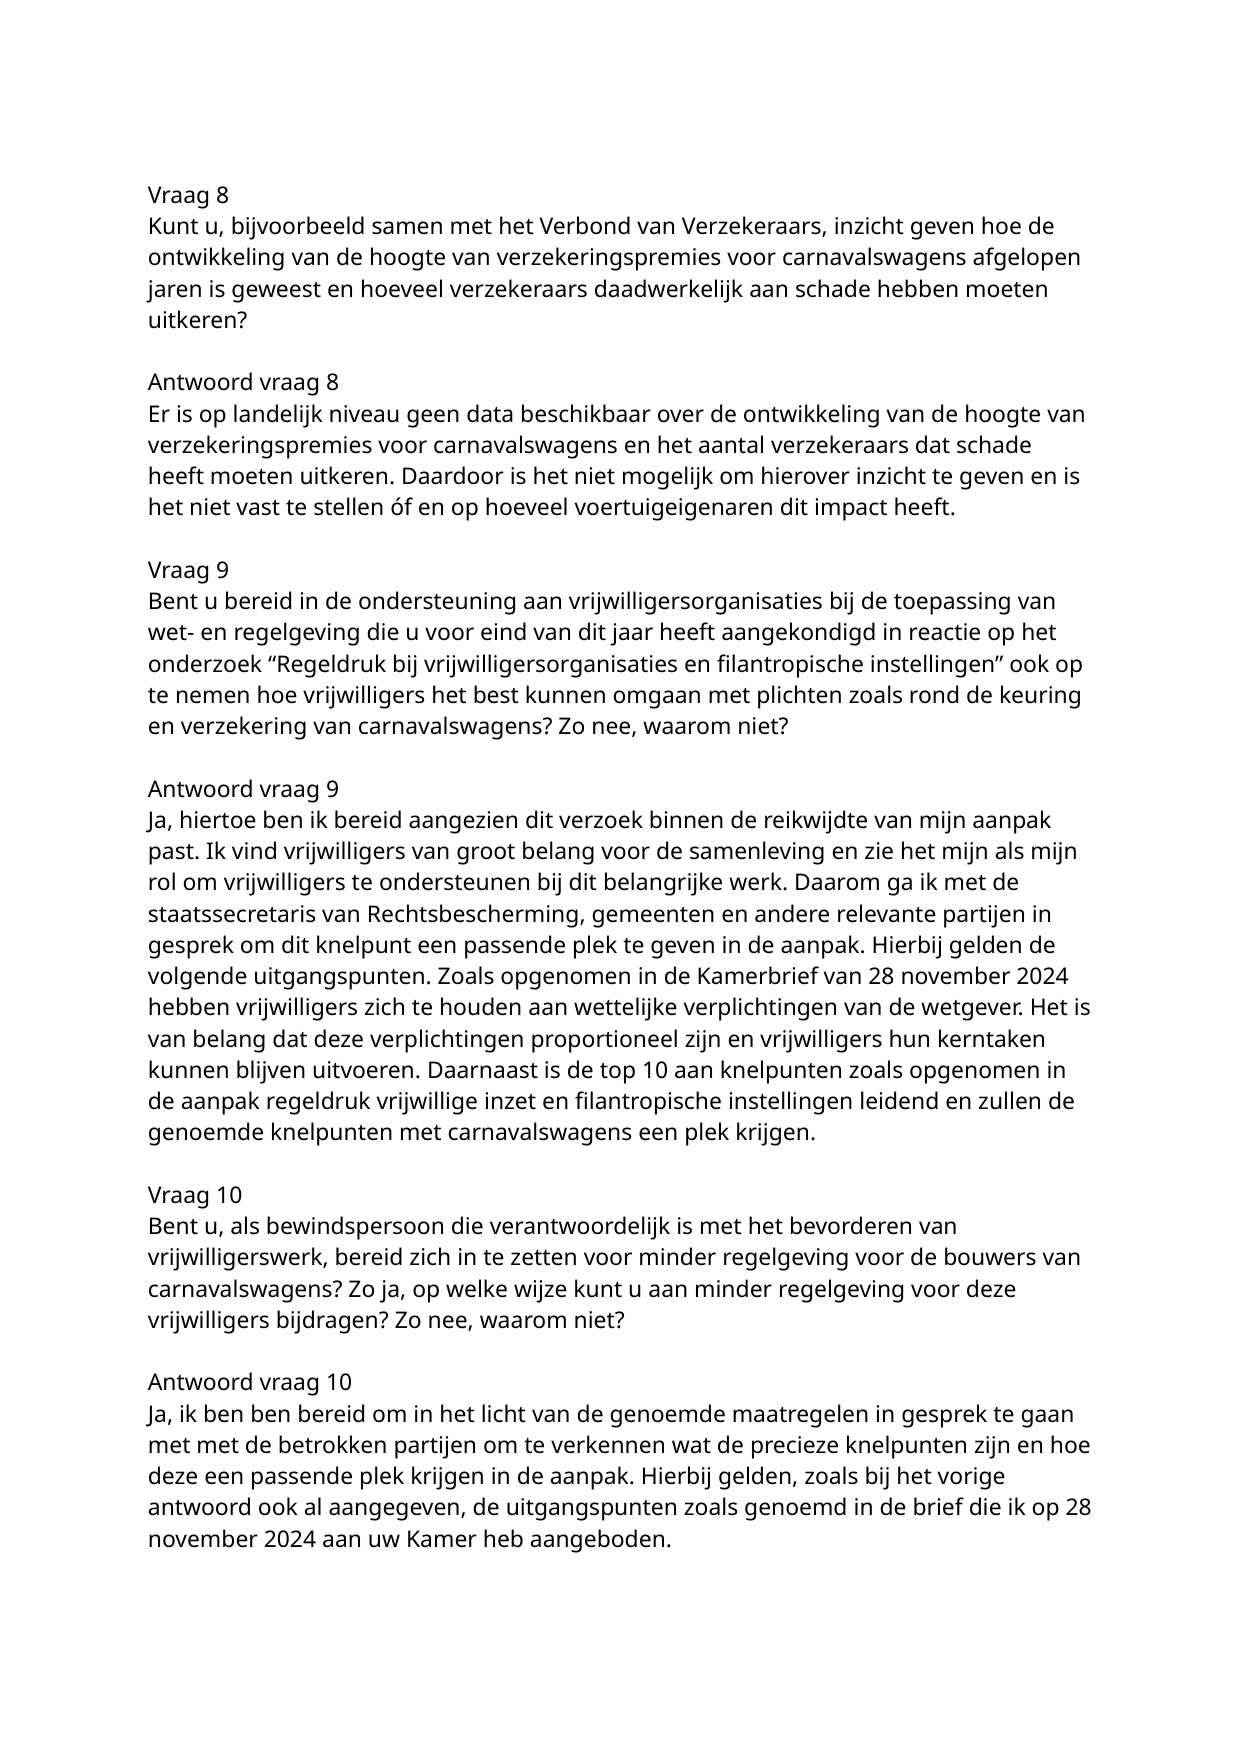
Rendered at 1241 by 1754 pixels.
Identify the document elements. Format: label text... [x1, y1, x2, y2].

text Vraag 8 [148, 179, 1093, 210]
text Kunt u, bijvoorbeeld samen met het Verbond van Verzekeraars, inzicht geven hoe de ontwikkeling van de hoogte van verzekeringspremies voor carnavalswagens afgelopen jaren is geweest en hoeveel verzekeraars daadwerkelijk aan schade hebben moeten uitkeren? [148, 210, 1093, 335]
text Antwoord vraag 8 [148, 366, 1093, 398]
text Ja, hiertoe ben ik bereid aangezien dit verzoek binnen de reikwijdte van mijn aanpak past. Ik vind vrijwilligers van groot belang voor de samenleving en zie het mijn als mijn rol om vrijwilligers te ondersteunen bij dit belangrijke werk. Daarom ga ik met de staatssecretaris van Rechtsbescherming, gemeenten en andere relevante partijen in gesprek om dit knelpunt een passende plek te geven in de aanpak. Hierbij gelden de volgende uitgangspunten. Zoals opgenomen in de Kamerbrief van 28 november 2024 hebben vrijwilligers zich te houden aan wettelijke verplichtingen van de wetgever. Het is van belang dat deze verplichtingen proportioneel zijn en vrijwilligers hun kerntaken kunnen blijven uitvoeren. Daarnaast is de top 10 aan knelpunten zoals opgenomen in de aanpak regeldruk vrijwillige inzet en filantropische instellingen leidend en zullen de genoemde knelpunten met carnavalswagens een plek krijgen. [148, 804, 1093, 1148]
text Antwoord vraag 9 [148, 773, 1093, 804]
text Er is op landelijk niveau geen data beschikbaar over de ontwikkeling van de hoogte van verzekeringspremies voor carnavalswagens en het aantal verzekeraars dat schade heeft moeten uitkeren. Daardoor is het niet mogelijk om hierover inzicht te geven en is het niet vast te stellen óf en op hoeveel voertuigeigenaren dit impact heeft. [148, 398, 1093, 523]
text Vraag 9 [148, 554, 1093, 585]
text Bent u bereid in de ondersteuning aan vrijwilligersorganisaties bij de toepassing van wet- en regelgeving die u voor eind van dit jaar heeft aangekondigd in reactie op het onderzoek “Regeldruk bij vrijwilligersorganisaties en filantropische instellingen” ook op te nemen hoe vrijwilligers het best kunnen omgaan met plichten zoals rond de keuring en verzekering van carnavalswagens? Zo nee, waarom niet? [148, 585, 1093, 741]
text Ja, ik ben ben bereid om in het licht van de genoemde maatregelen in gesprek te gaan met met de betrokken partijen om te verkennen wat de precieze knelpunten zijn en hoe deze een passende plek krijgen in de aanpak. Hierbij gelden, zoals bij het vorige antwoord ook al aangegeven, de uitgangspunten zoals genoemd in de brief die ik op 28 november 2024 aan uw Kamer heb aangeboden. [148, 1398, 1093, 1554]
text Vraag 10 [148, 1179, 1093, 1210]
text Bent u, als bewindspersoon die verantwoordelijk is met het bevorderen van vrijwilligerswerk, bereid zich in te zetten voor minder regelgeving voor de bouwers van carnavalswagens? Zo ja, op welke wijze kunt u aan minder regelgeving voor deze vrijwilligers bijdragen? Zo nee, waarom niet? [148, 1210, 1093, 1335]
text Antwoord vraag 10 [148, 1366, 1093, 1398]
